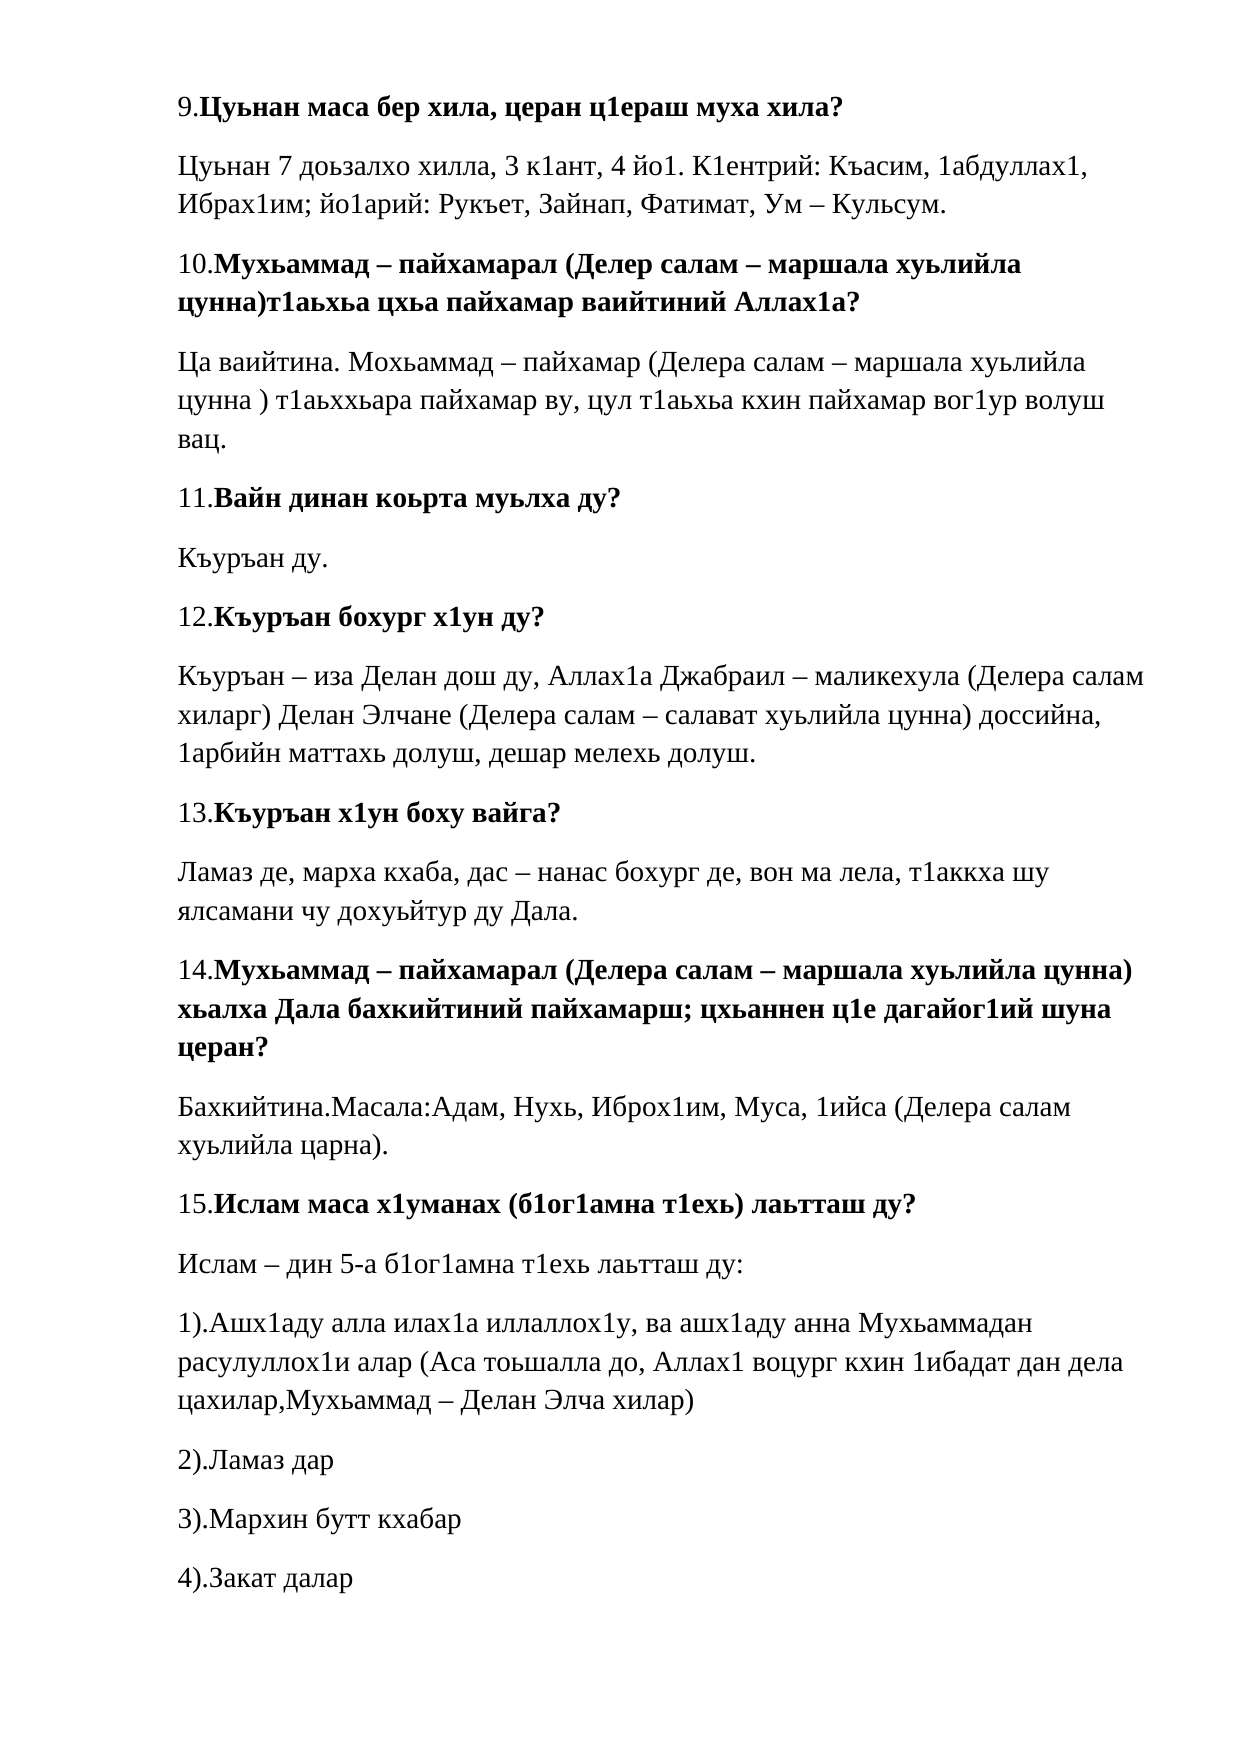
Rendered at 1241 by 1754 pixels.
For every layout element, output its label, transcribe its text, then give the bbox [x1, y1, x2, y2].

text 10.Мухьаммад – пайхамарал (Делер салам – маршала хуьлийла цунна)т1аьхьа цхьа пайхамар ваийтиний Аллах1а? [177, 246, 1152, 318]
text 12.Къуръан бохург х1ун ду? [177, 599, 1152, 633]
text Ца ваийтина. Мохьаммад – пайхамар (Делера салам – маршала хуьлийла цунна ) т1аьххьара пайхамар ву, цул т1аьхьа кхин пайхамар вог1ур волуш вац. [177, 344, 1152, 454]
text 2).Ламаз дар [177, 1442, 1152, 1475]
text Ислам – дин 5-а б1ог1амна т1ехь лаьтташ ду: [177, 1246, 1152, 1279]
text 1).Ашх1аду алла илах1а иллаллох1у, ва ашх1аду анна Мухьаммадан расулуллох1и алар (Аса тоьшалла до, Аллах1 воцург кхин 1ибадат дан дела цахилар,Мухьаммад – Делан Элча хилар) [177, 1305, 1152, 1416]
text 15.Ислам маса х1уманах (б1ог1амна т1ехь) лаьтташ ду? [177, 1187, 1152, 1220]
text Бахкийтина.Масала:Адам, Нухь, Иброх1им, Муса, 1ийса (Делера салам хуьлийла царна). [177, 1089, 1152, 1161]
text 11.Вайн динан коьрта муьлха ду? [177, 480, 1152, 514]
text Къуръан ду. [177, 540, 1152, 573]
text Къуръан – иза Делан дош ду, Аллах1а Джабраил – маликехула (Делера салам хиларг) Делан Элчане (Делера салам – салават хуьлийла цунна) доссийна, 1арбийн маттахь долуш, дешар мелехь долуш. [177, 658, 1152, 769]
text 13.Къуръан х1ун боху вайга? [177, 795, 1152, 828]
text Цуьнан 7 доьзалхо хилла, 3 к1ант, 4 йо1. К1ентрий: Къасим, 1абдуллах1, Ибрах1им; йо1арий: Рукъет, Зайнап, Фатимат, Ум – Кульсум. [177, 148, 1152, 220]
text 14.Мухьаммад – пайхамарал (Делера салам – маршала хуьлийла цунна) хьалха Дала бахкийтиний пайхамарш; цхьаннен ц1е дагайог1ий шуна церан? [177, 952, 1152, 1063]
text 4).Закат далар [177, 1561, 1152, 1594]
text Ламаз де, марха кхаба, дас – нанас бохург де, вон ма лела, т1аккха шу ялсамани чу дохуьйтур ду Дала. [177, 854, 1152, 926]
text 3).Мархин бутт кхабар [177, 1501, 1152, 1535]
text 9.Цуьнан маса бер хила, церан ц1ераш муха хила? [177, 89, 1152, 122]
